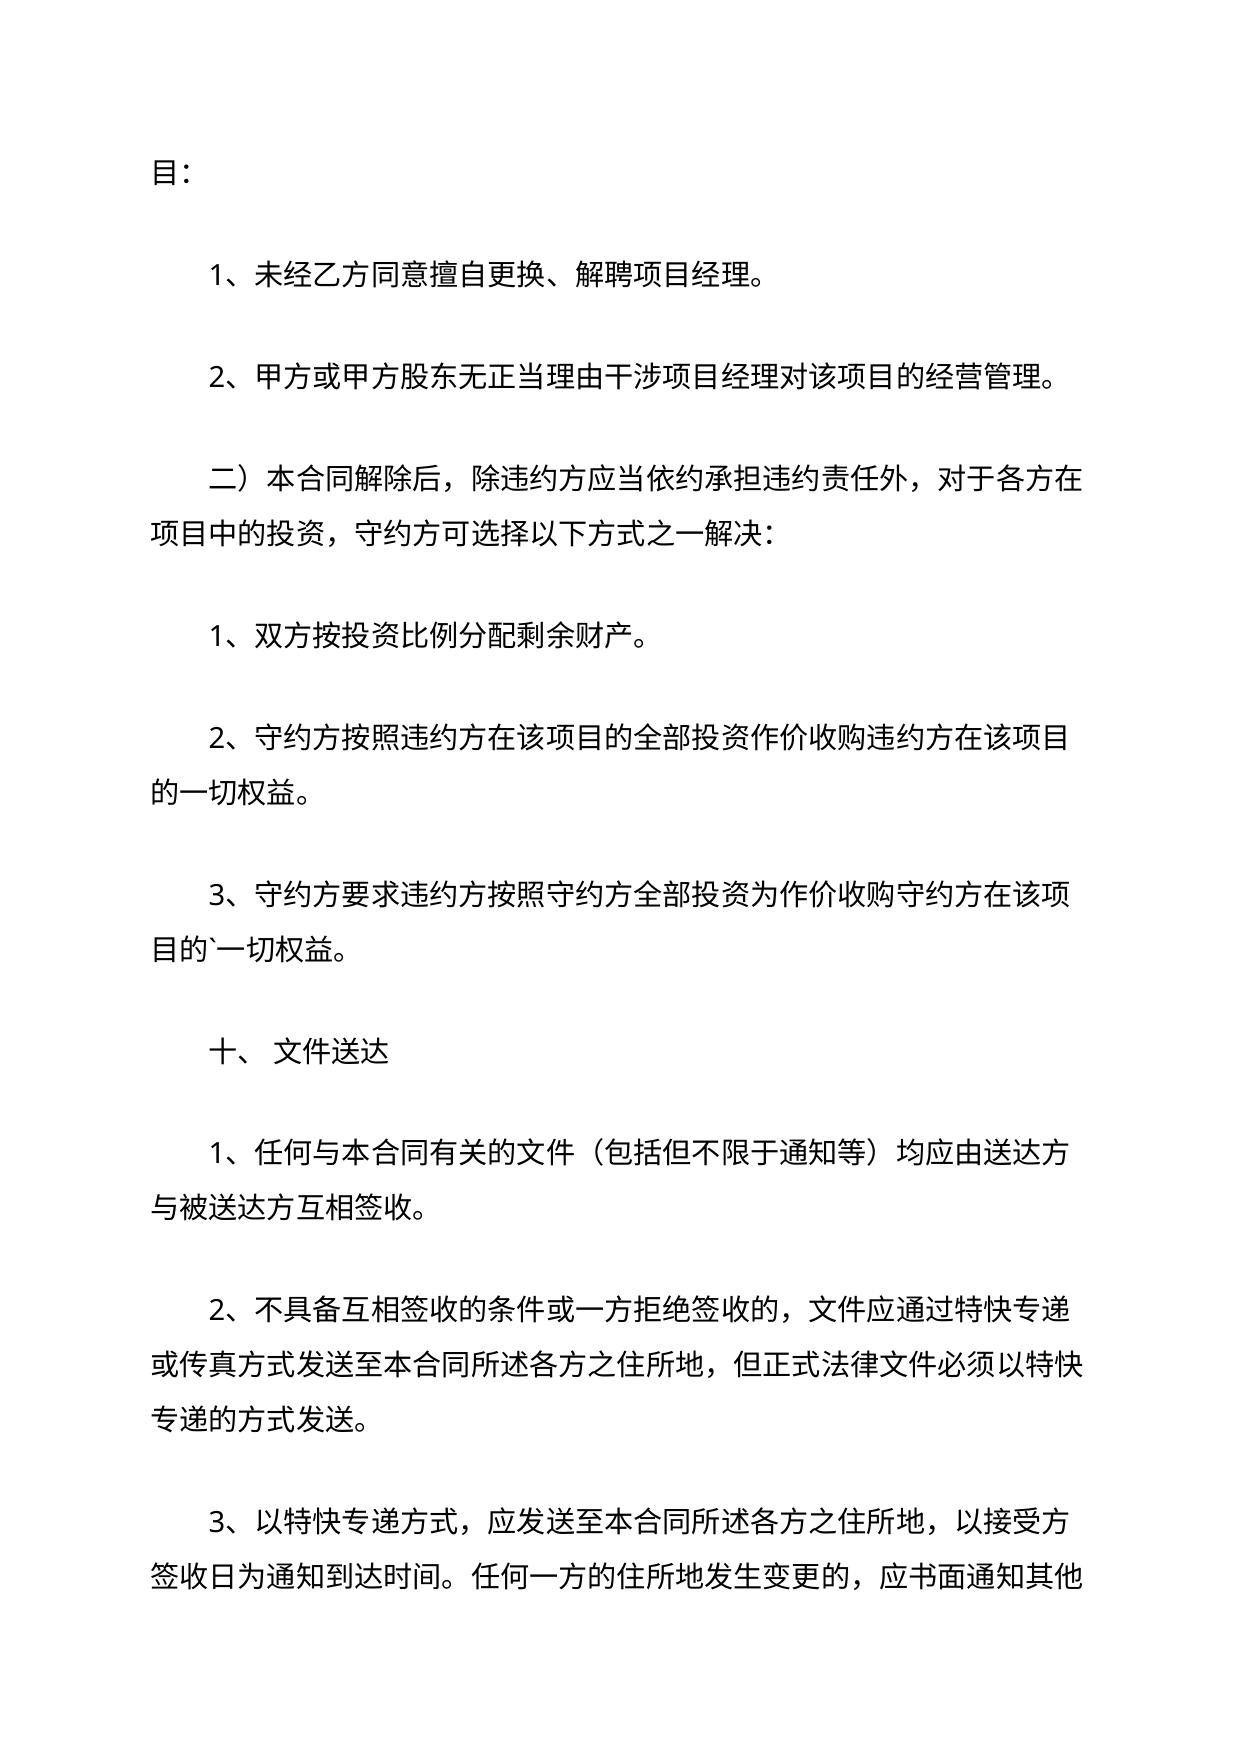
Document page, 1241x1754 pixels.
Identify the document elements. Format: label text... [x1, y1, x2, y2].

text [150, 1498, 1090, 1596]
text 2、甲方或甲方股东无正当理由干涉项目经理对该项目的经营管理。 [150, 354, 1090, 396]
text 二）本合同解除后，除违约方应当依约承担违约责任外，对于各方在项目中的投资，守约方可选择以下方式之一解决： [150, 456, 1090, 553]
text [150, 150, 1090, 192]
text 1、未经乙方同意擅自更换、解聘项目经理。 [150, 252, 1090, 294]
text 3、守约方要求违约方按照守约方全部投资为作价收购守约方在该项目的`一切权益。 [150, 871, 1090, 968]
text 1、双方按投资比例分配剩余财产。 [150, 612, 1090, 655]
text 2、不具备互相签收的条件或一方拒绝签收的，文件应通过特快专递或传真方式发送至本合同所述各方之住所地，但正式法律文件必须以特快专递的方式发送。 [150, 1287, 1090, 1439]
text 2、守约方按照违约方在该项目的全部投资作价收购违约方在该项目的一切权益。 [150, 714, 1090, 812]
text 十、 文件送达 [150, 1028, 1090, 1070]
text 1、任何与本合同有关的文件（包括但不限于通知等）均应由送达方与被送达方互相签收。 [150, 1130, 1090, 1227]
